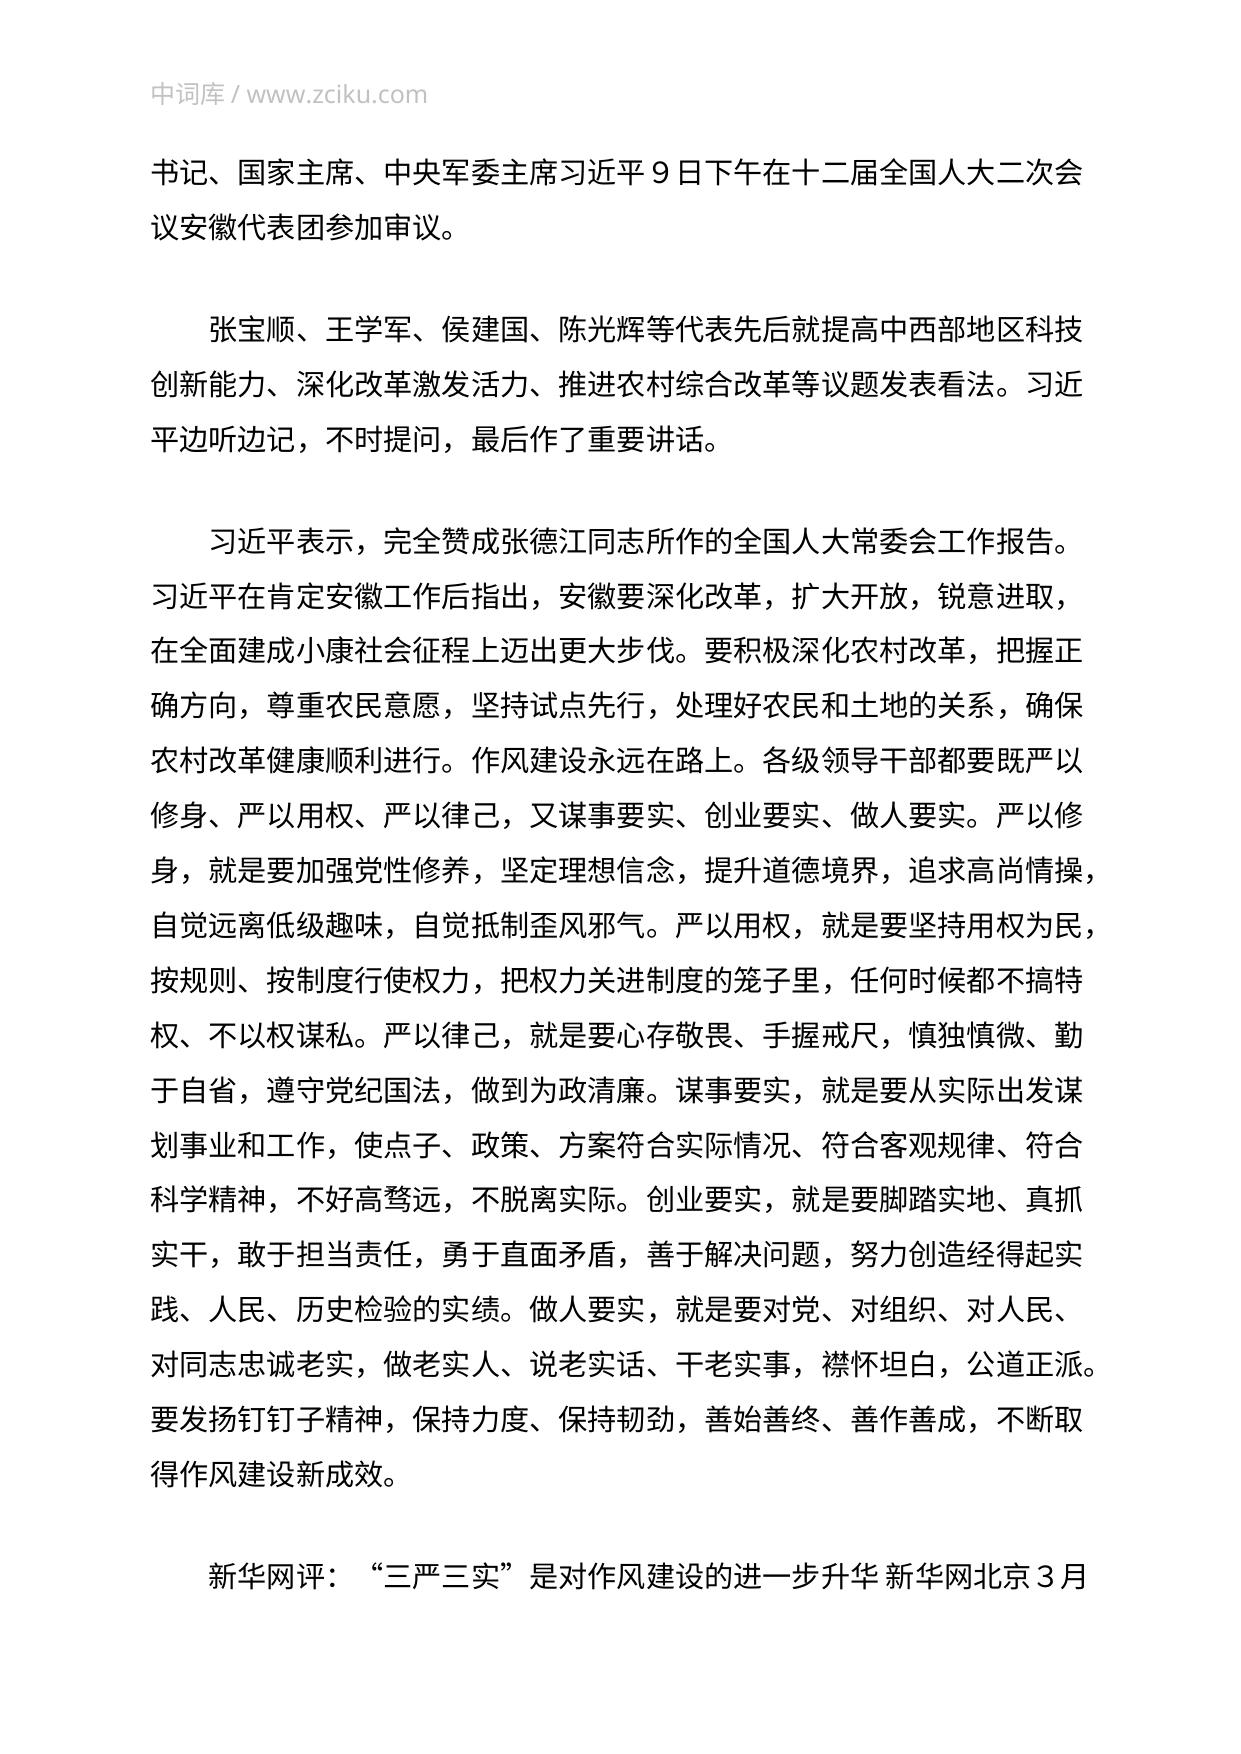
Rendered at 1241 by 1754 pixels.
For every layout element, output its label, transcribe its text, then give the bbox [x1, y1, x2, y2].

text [150, 1553, 1090, 1596]
text 习近平表示，完全赞成张德江同志所作的全国人大常委会工作报告。习近平在肯定安徽工作后指出，安徽要深化改革，扩大开放，锐意进取，在全面建成小康社会征程上迈出更大步伐。要积极深化农村改革，把握正确方向，尊重农民意愿，坚持试点先行，处理好农民和土地的关系，确保农村改革健康顺利进行。作风建设永远在路上。各级领导干部都要既严以修身、严以用权、严以律己，又谋事要实、创业要实、做人要实。严以修身，就是要加强党性修养，坚定理想信念，提升道德境界，追求高尚情操，自觉远离低级趣味，自觉抵制歪风邪气。严以用权，就是要坚持用权为民，按规则、按制度行使权力，把权力关进制度的笼子里，任何时候都不搞特权、不以权谋私。严以律己，就是要心存敬畏、手握戒尺，慎独慎微、勤于自省，遵守党纪国法，做到为政清廉。谋事要实，就是要从实际出发谋划事业和工作，使点子、政策、方案符合实际情况、符合客观规律、符合科学精神，不好高骛远，不脱离实际。创业要实，就是要脚踏实地、真抓实干，敢于担当责任，勇于直面矛盾，善于解决问题，努力创造经得起实践、人民、历史检验的实绩。做人要实，就是要对党、对组织、对人民、对同志忠诚老实，做老实人、说老实话、干老实事，襟怀坦白，公道正派。要发扬钉钉子精神，保持力度、保持韧劲，善始善终、善作善成，不断取得作风建设新成效。 [150, 518, 1090, 1494]
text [150, 150, 1090, 247]
text 张宝顺、王学军、侯建国、陈光辉等代表先后就提高中西部地区科技创新能力、深化改革激发活力、推进农村综合改革等议题发表看法。习近平边听边记，不时提问，最后作了重要讲话。 [150, 307, 1090, 459]
